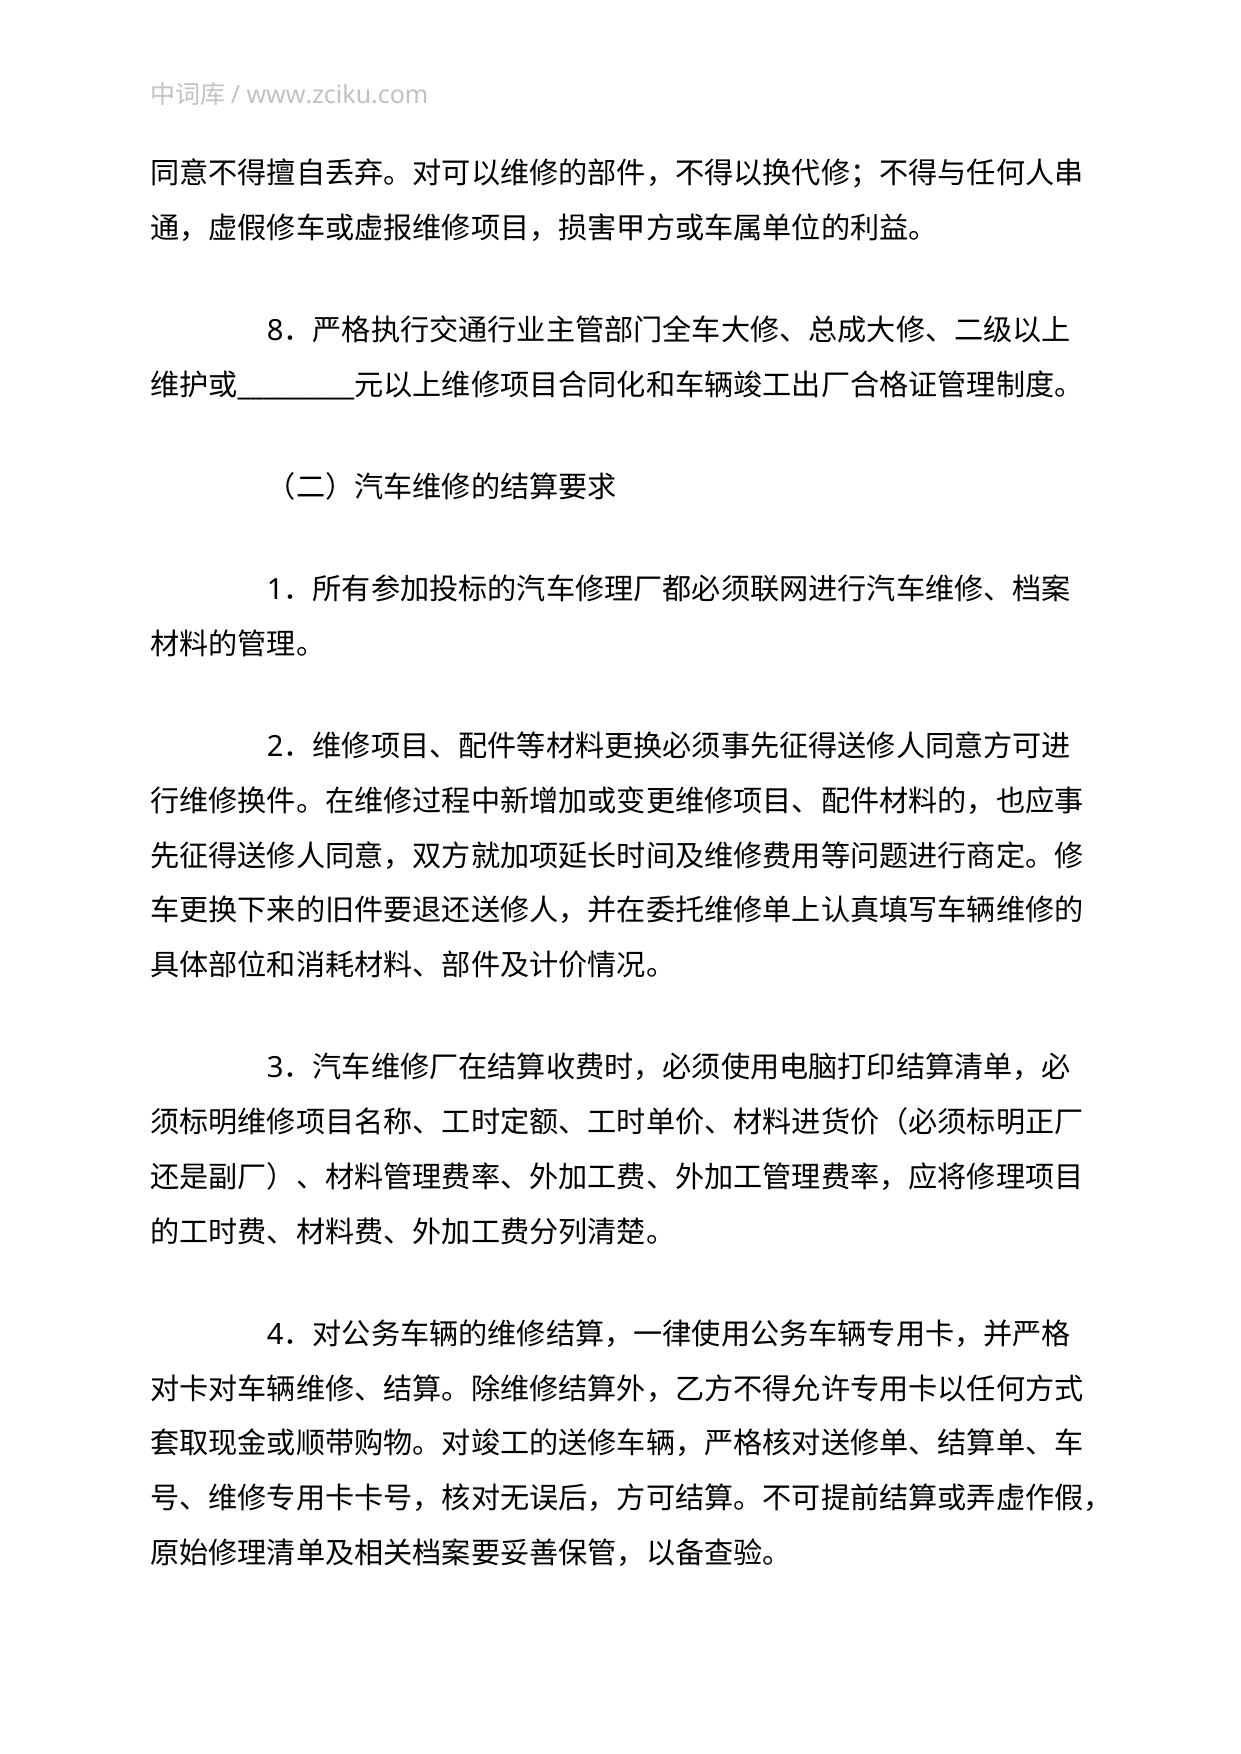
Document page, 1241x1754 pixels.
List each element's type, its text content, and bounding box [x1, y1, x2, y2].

text 1．所有参加投标的汽车修理厂都必须联网进行汽车维修、档案材料的管理。 [150, 565, 1090, 663]
text 2．维修项目、配件等材料更换必须事先征得送修人同意方可进行维修换件。在维修过程中新增加或变更维修项目、配件材料的，也应事先征得送修人同意，双方就加项延长时间及维修费用等问题进行商定。修车更换下来的旧件要退还送修人，并在委托维修单上认真填写车辆维修的具体部位和消耗材料、部件及计价情况。 [150, 722, 1090, 984]
text 8．严格执行交通行业主管部门全车大修、总成大修、二级以上维护或_________元以上维修项目合同化和车辆竣工出厂合格证管理制度。 [150, 307, 1090, 404]
text 4．对公务车辆的维修结算，一律使用公务车辆专用卡，并严格对卡对车辆维修、结算。除维修结算外，乙方不得允许专用卡以任何方式套取现金或顺带购物。对竣工的送修车辆，严格核对送修单、结算单、车号、维修专用卡卡号，核对无误后，方可结算。不可提前结算或弄虚作假，原始修理清单及相关档案要妥善保管，以备查验。 [150, 1310, 1090, 1572]
text 3．汽车维修厂在结算收费时，必须使用电脑打印结算清单，必须标明维修项目名称、工时定额、工时单价、材料进货价（必须标明正厂还是副厂）、材料管理费率、外加工费、外加工管理费率，应将修理项目的工时费、材料费、外加工费分列清楚。 [150, 1044, 1090, 1251]
text （二）汽车维修的结算要求 [150, 464, 1090, 506]
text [150, 150, 1090, 247]
